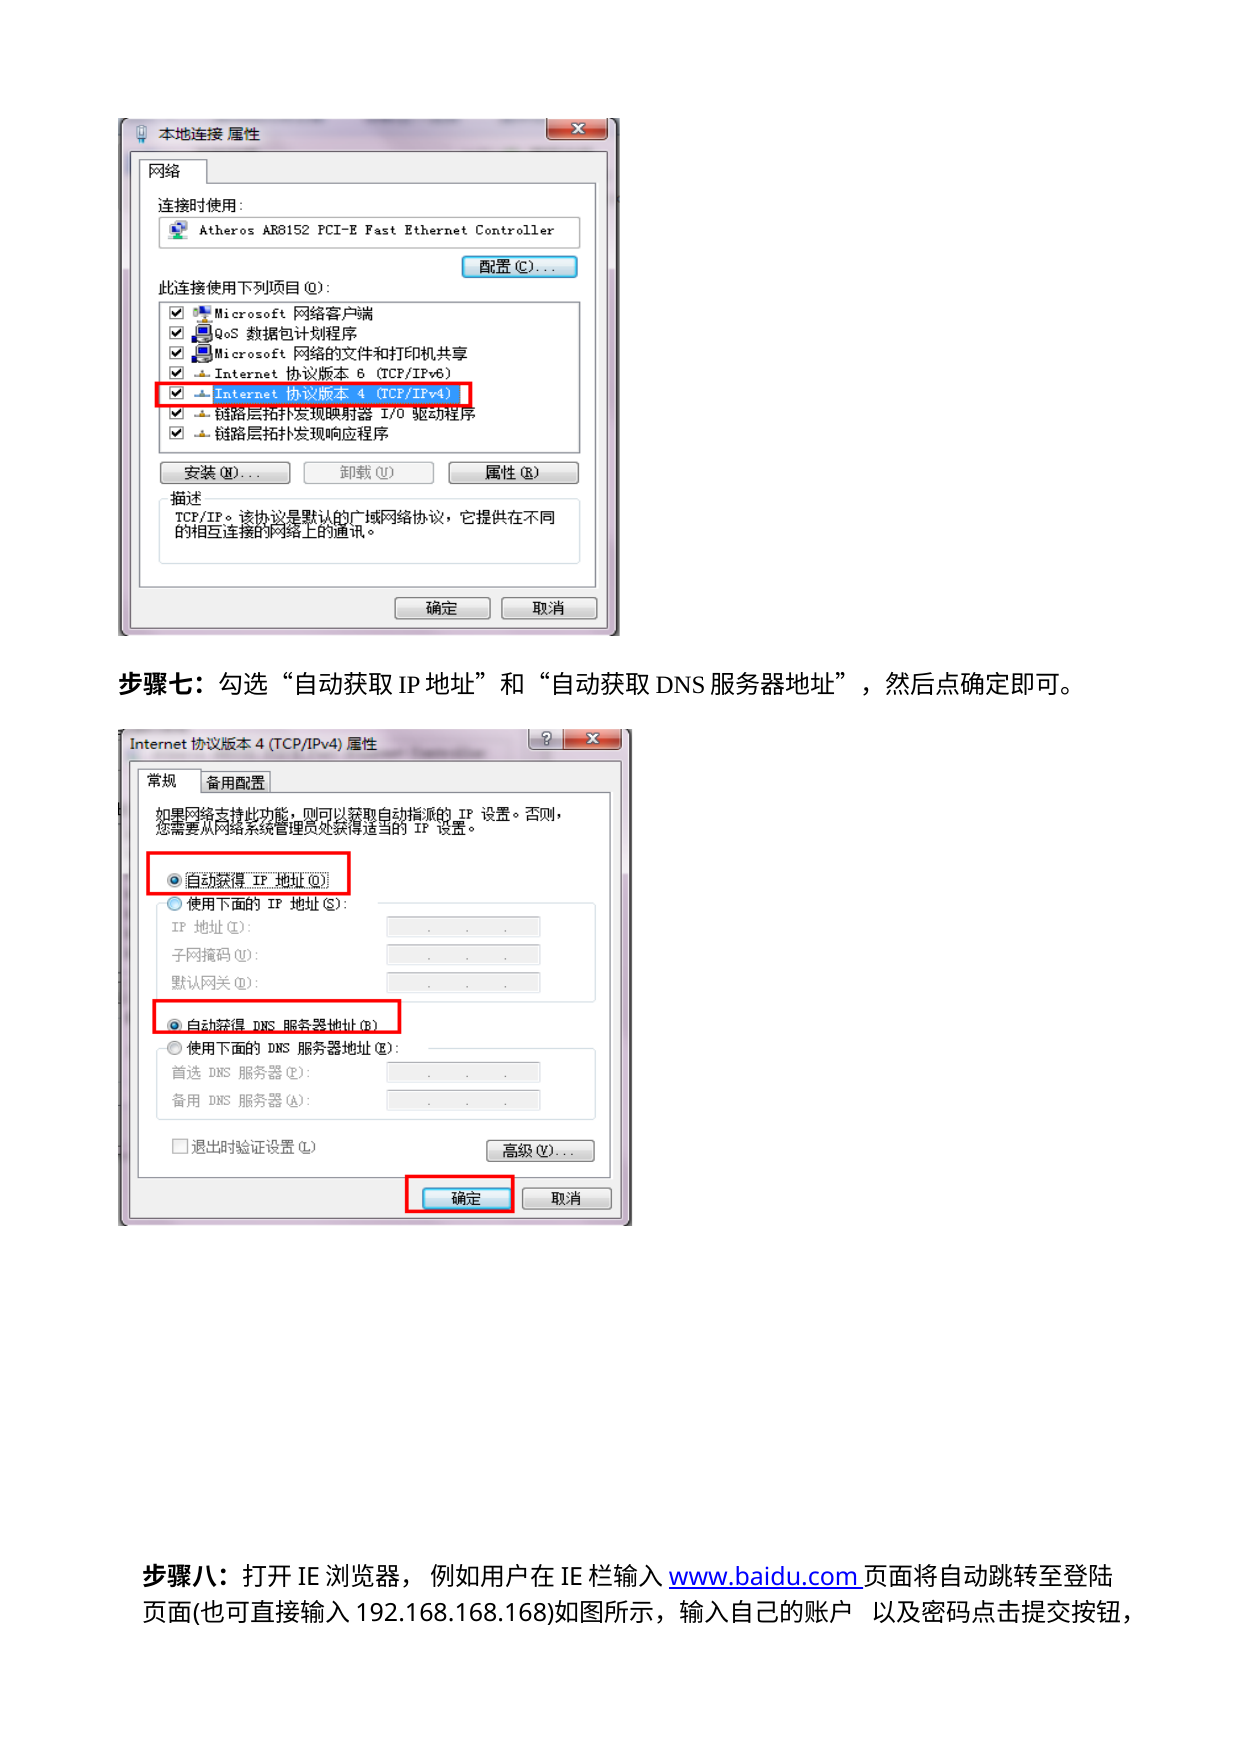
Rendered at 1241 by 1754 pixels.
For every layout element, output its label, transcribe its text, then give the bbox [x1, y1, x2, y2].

text 步骤七：勾选“自动获取IP地址”和“自动获取DNS服务器地址”，然后点确定即可。 [118, 664, 1122, 700]
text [143, 1556, 1122, 1628]
picture [118, 729, 633, 1226]
picture [118, 118, 620, 636]
